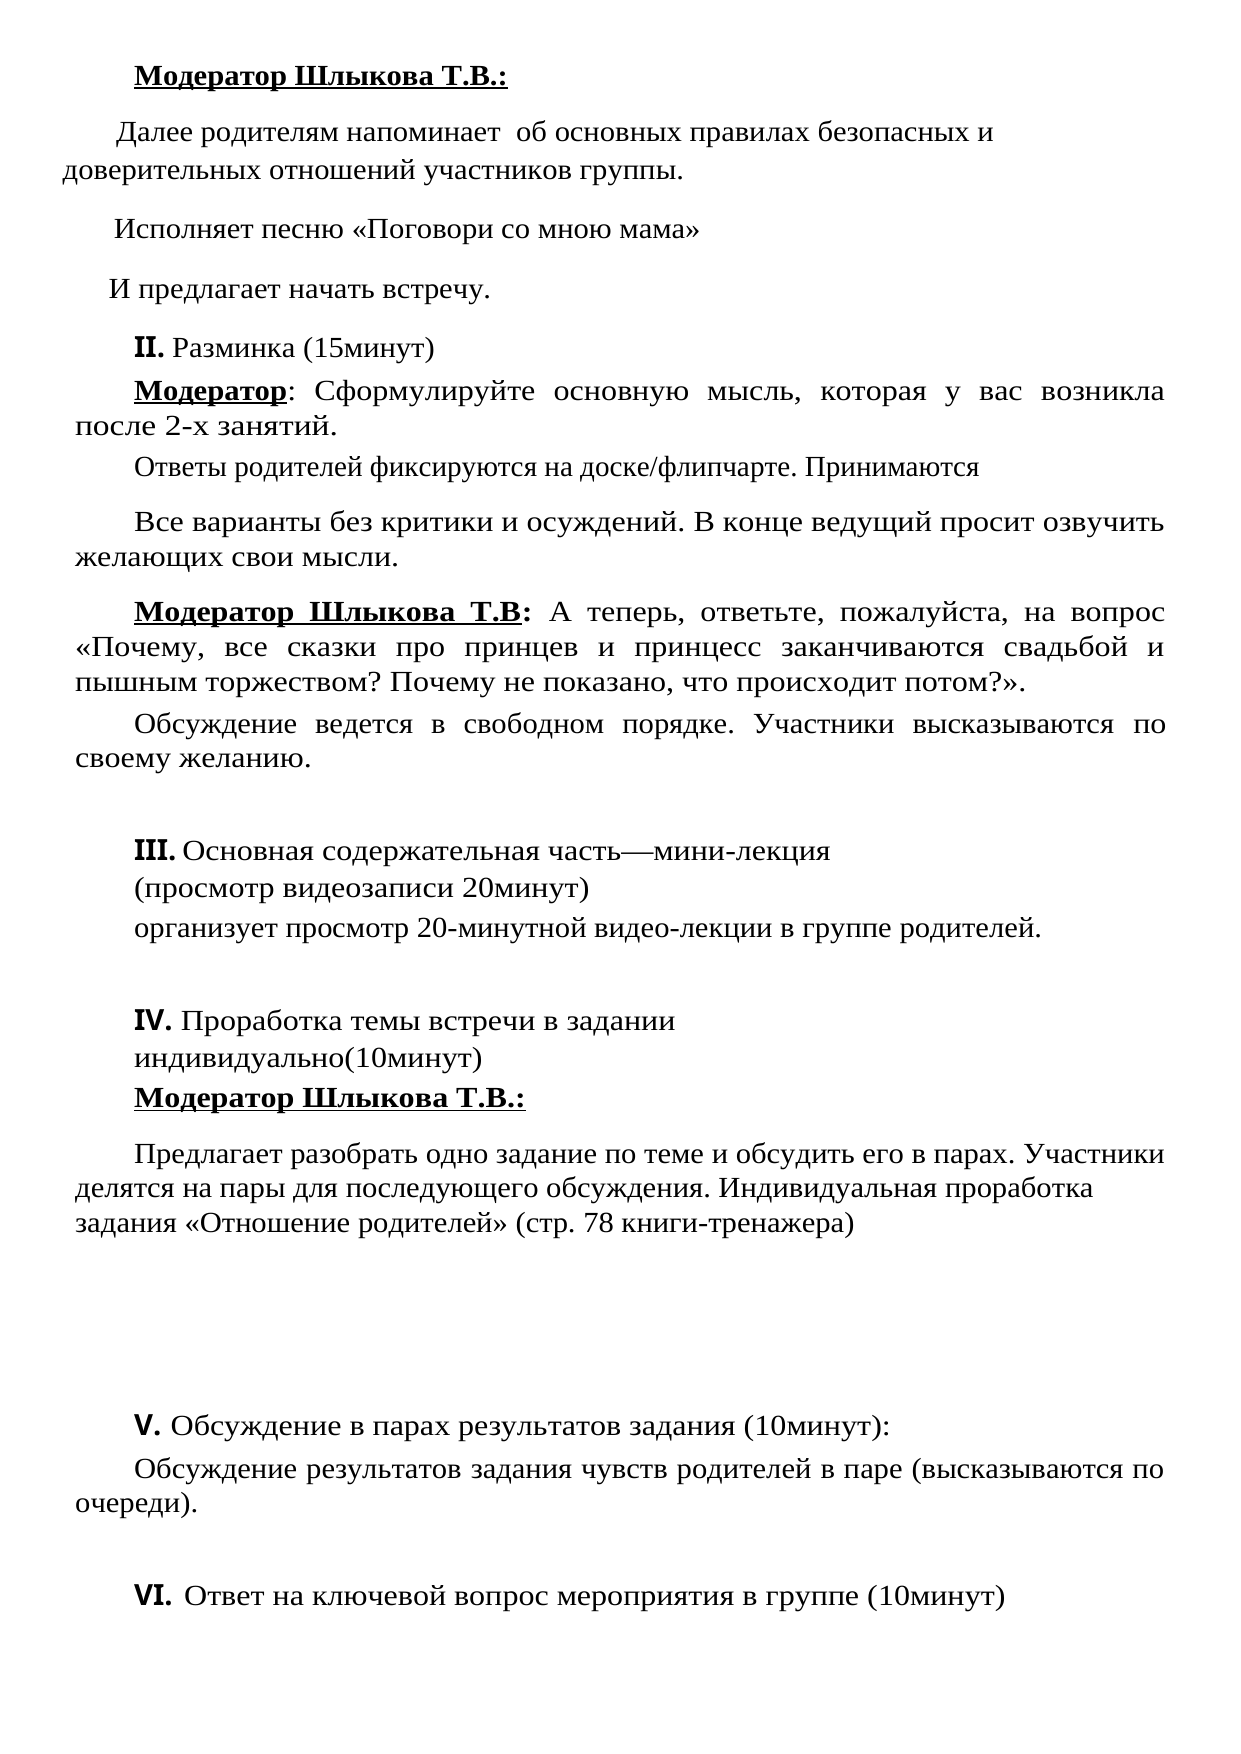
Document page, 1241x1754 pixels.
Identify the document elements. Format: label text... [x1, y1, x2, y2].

text Ответы родителей фиксируются на доске/флипчарте. Принимаются [75, 449, 1166, 483]
text Модератор Шлыкова Т.В.: [75, 58, 1166, 92]
subtitle Обсуждение в парах результатов задания (10минут): [134, 1404, 1178, 1444]
text Обсуждение результатов задания чувств родителей в паре (высказываются по очереди). [75, 1451, 1166, 1519]
text Модератор Шлыкова Т.В.: [75, 1081, 1166, 1114]
subtitle Ответ на ключевой вопрос мероприятия в группе (10минут) [134, 1574, 1178, 1614]
text Все варианты без критики и осуждений. В конце ведущий просит озвучить желающих свои мысли. [75, 504, 1166, 572]
text Предлагает разобрать одно задание по теме и обсудить его в парах. Участники делятся на пары для последующего обсуждения. Индивидуальная проработка задания «Отношение родителей» (стр. 78 книги-тренажера) [75, 1136, 1166, 1238]
subtitle Проработка темы встречи в задании индивидуально(10минут) [134, 999, 1001, 1073]
text Обсуждение ведется в свободном порядке. Участники высказываются по своему желанию. [75, 706, 1166, 774]
text И предлагает начать встречу. [62, 271, 1166, 304]
text Модератор: Сформулируйте основную мысль, которая у вас возникла после 2-х занятий. [75, 373, 1166, 442]
text организует просмотр 20-минутной видео-лекции в группе родителей. [75, 910, 1166, 944]
text Модератор Шлыкова Т.В: А теперь, ответьте, пожалуйста, на вопрос «Почему, все сказки про принцев и принцесс заканчиваются свадьбой и пышным торжеством? Почему не показано, что происходит потом?». [75, 594, 1166, 698]
subtitle Разминка (15минут) [134, 326, 1178, 366]
subtitle Основная содержательная часть—мини-лекция (просмотр видеозаписи 20минут) [134, 829, 940, 903]
text Исполняет песню «Поговори со мною мама» [62, 212, 1178, 245]
text Далее родителям напоминает об основных правилах безопасных и доверительных отношений участников группы. [62, 114, 1178, 186]
